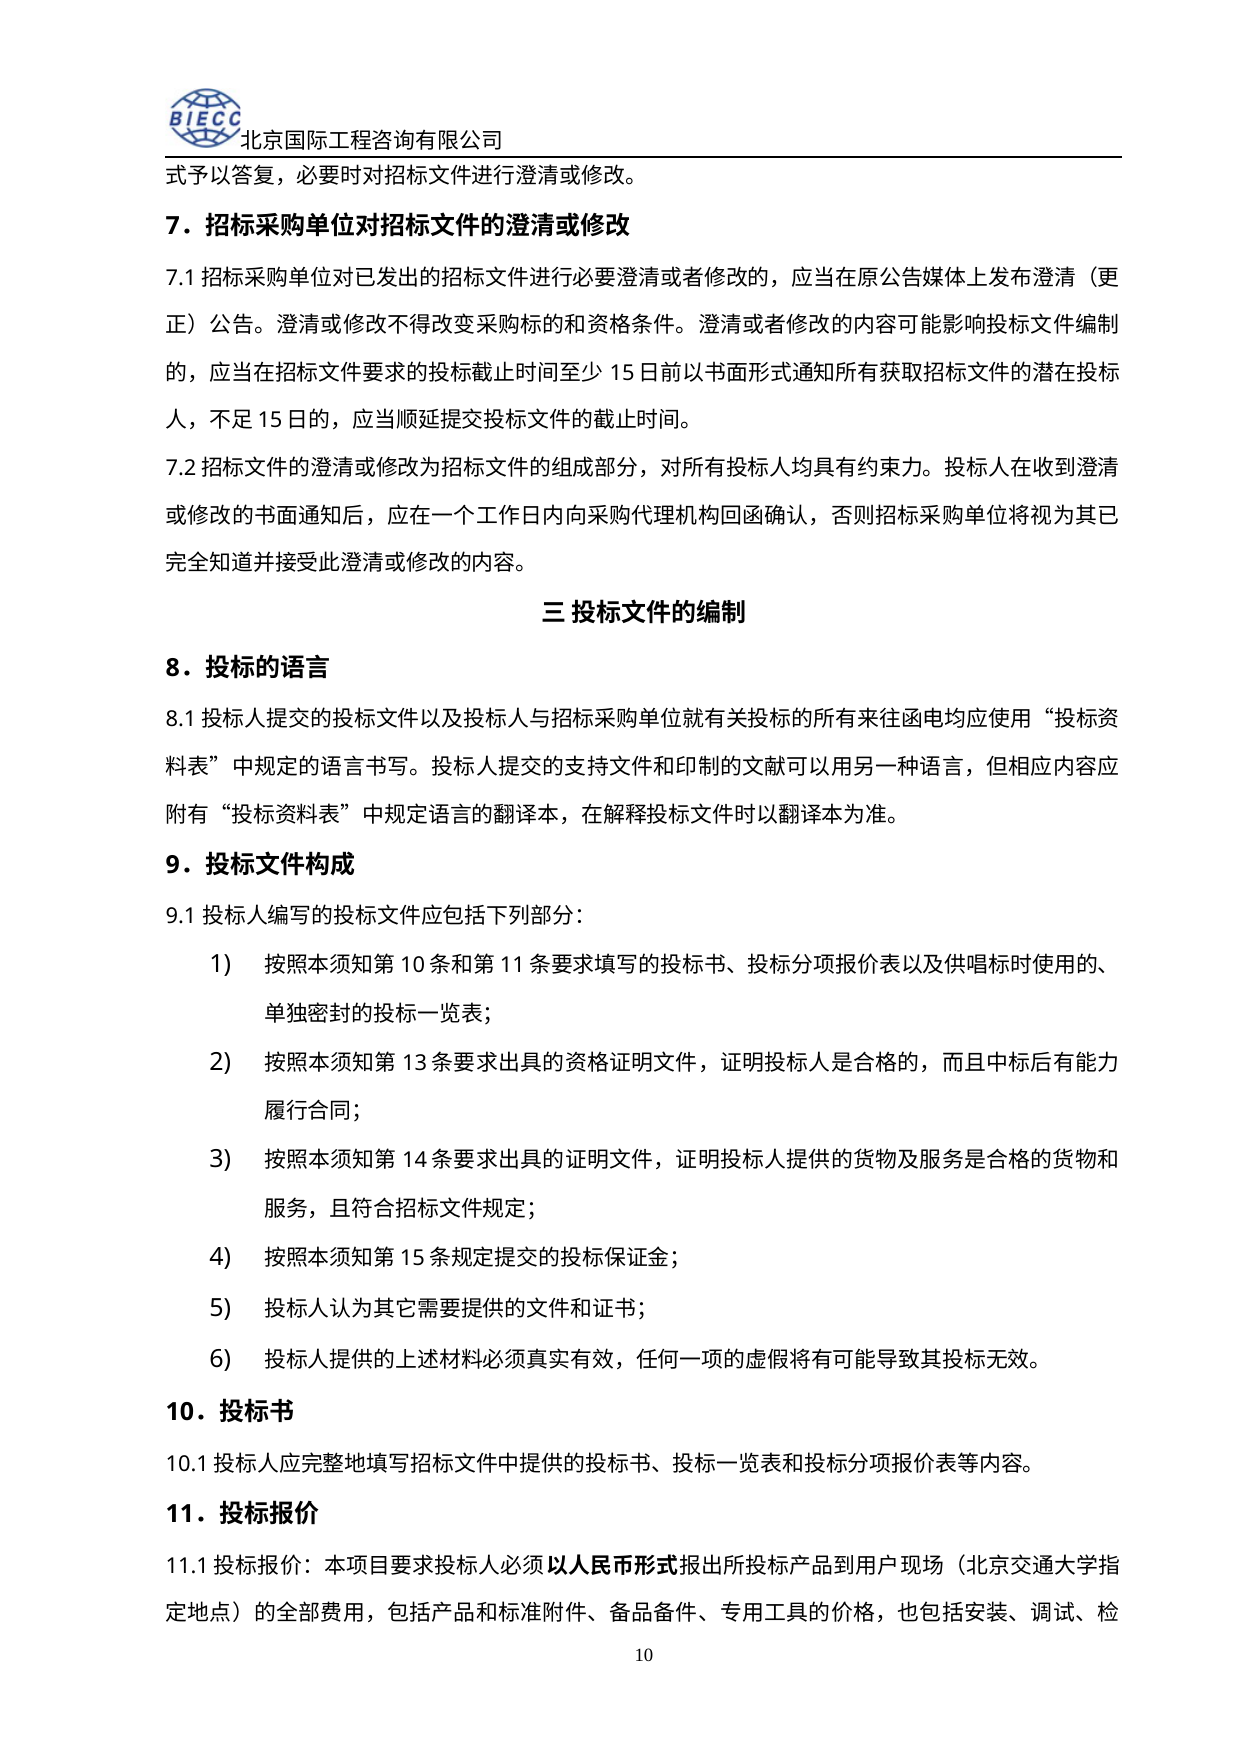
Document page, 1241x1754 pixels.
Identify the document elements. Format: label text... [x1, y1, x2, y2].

text 10.1投标人应完整地填写招标文件中提供的投标书、投标一览表和投标分项报价表等内容。 [165, 1446, 1122, 1477]
list 投标人认为其它需要提供的文件和证书； [209, 1289, 1122, 1323]
list 按照本须知第14条要求出具的证明文件，证明投标人提供的货物及服务是合格的货物和服务，且符合招标文件规定； [209, 1141, 1122, 1222]
text 7.1招标采购单位对已发出的招标文件进行必要澄清或者修改的，应当在原公告媒体上发布澄清（更正）公告。澄清或修改不得改变采购标的和资格条件。澄清或者修改的内容可能影响投标文件编制的，应当在招标文件要求的投标截止时间至少15日前以书面形式通知所有获取招标文件的潜在投标人，不足15日的，应当顺延提交投标文件的截止时间。 [165, 260, 1122, 434]
list 按照本须知第13条要求出具的资格证明文件，证明投标人是合格的，而且中标后有能力履行合同； [209, 1043, 1122, 1125]
picture [165, 88, 241, 148]
text 7.2招标文件的澄清或修改为招标文件的组成部分，对所有投标人均具有约束力。投标人在收到澄清或修改的书面通知后，应在一个工作日内向采购代理机构回函确认，否则招标采购单位将视为其已完全知道并接受此澄清或修改的内容。 [165, 450, 1122, 577]
text 9.1 投标人编写的投标文件应包括下列部分： [165, 898, 1122, 930]
subtitle 7．招标采购单位对招标文件的澄清或修改 [165, 205, 1122, 242]
subtitle 11．投标报价 [165, 1493, 1122, 1529]
list 投标人提供的上述材料必须真实有效，任何一项的虚假将有可能导致其投标无效。 [209, 1340, 1122, 1374]
subtitle 10．投标书 [165, 1391, 1122, 1428]
subtitle 三 投标文件的编制 [165, 593, 1122, 629]
subtitle 9．投标文件构成 [165, 844, 1122, 880]
list 按照本须知第15条规定提交的投标保证金； [209, 1238, 1122, 1272]
subtitle 8．投标的语言 [165, 647, 1122, 683]
text 11.1投标报价：本项目要求投标人必须以人民币形式报出所投标产品到用户现场（北京交通大学指定地点）的全部费用，包括产品和标准附件、备品备件、专用工具的价格，也包括安装、调试、检验、培训、技术服务、相关运输费和保险费等费用（如涉及进口产品，进口产品是否可以免税见第七章）。 [165, 1548, 1122, 1627]
text 6.1任何要求对招标文件进行澄清的投标人，均应以书面形式通知招标采购单位。招标采购单位对投标人在购买招标文件后七个工作日内提交的澄清要求，应在收到澄清要求后七个工作日内以书面形式予以答复，必要时对招标文件进行澄清或修改。 [165, 158, 1122, 189]
text 8.1投标人提交的投标文件以及投标人与招标采购单位就有关投标的所有来往函电均应使用“投标资料表”中规定的语言书写。投标人提交的支持文件和印制的文献可以用另一种语言，但相应内容应附有“投标资料表”中规定语言的翻译本，在解释投标文件时以翻译本为准。 [165, 701, 1122, 828]
list 按照本须知第10条和第11条要求填写的投标书、投标分项报价表以及供唱标时使用的、单独密封的投标一览表； [209, 946, 1122, 1028]
